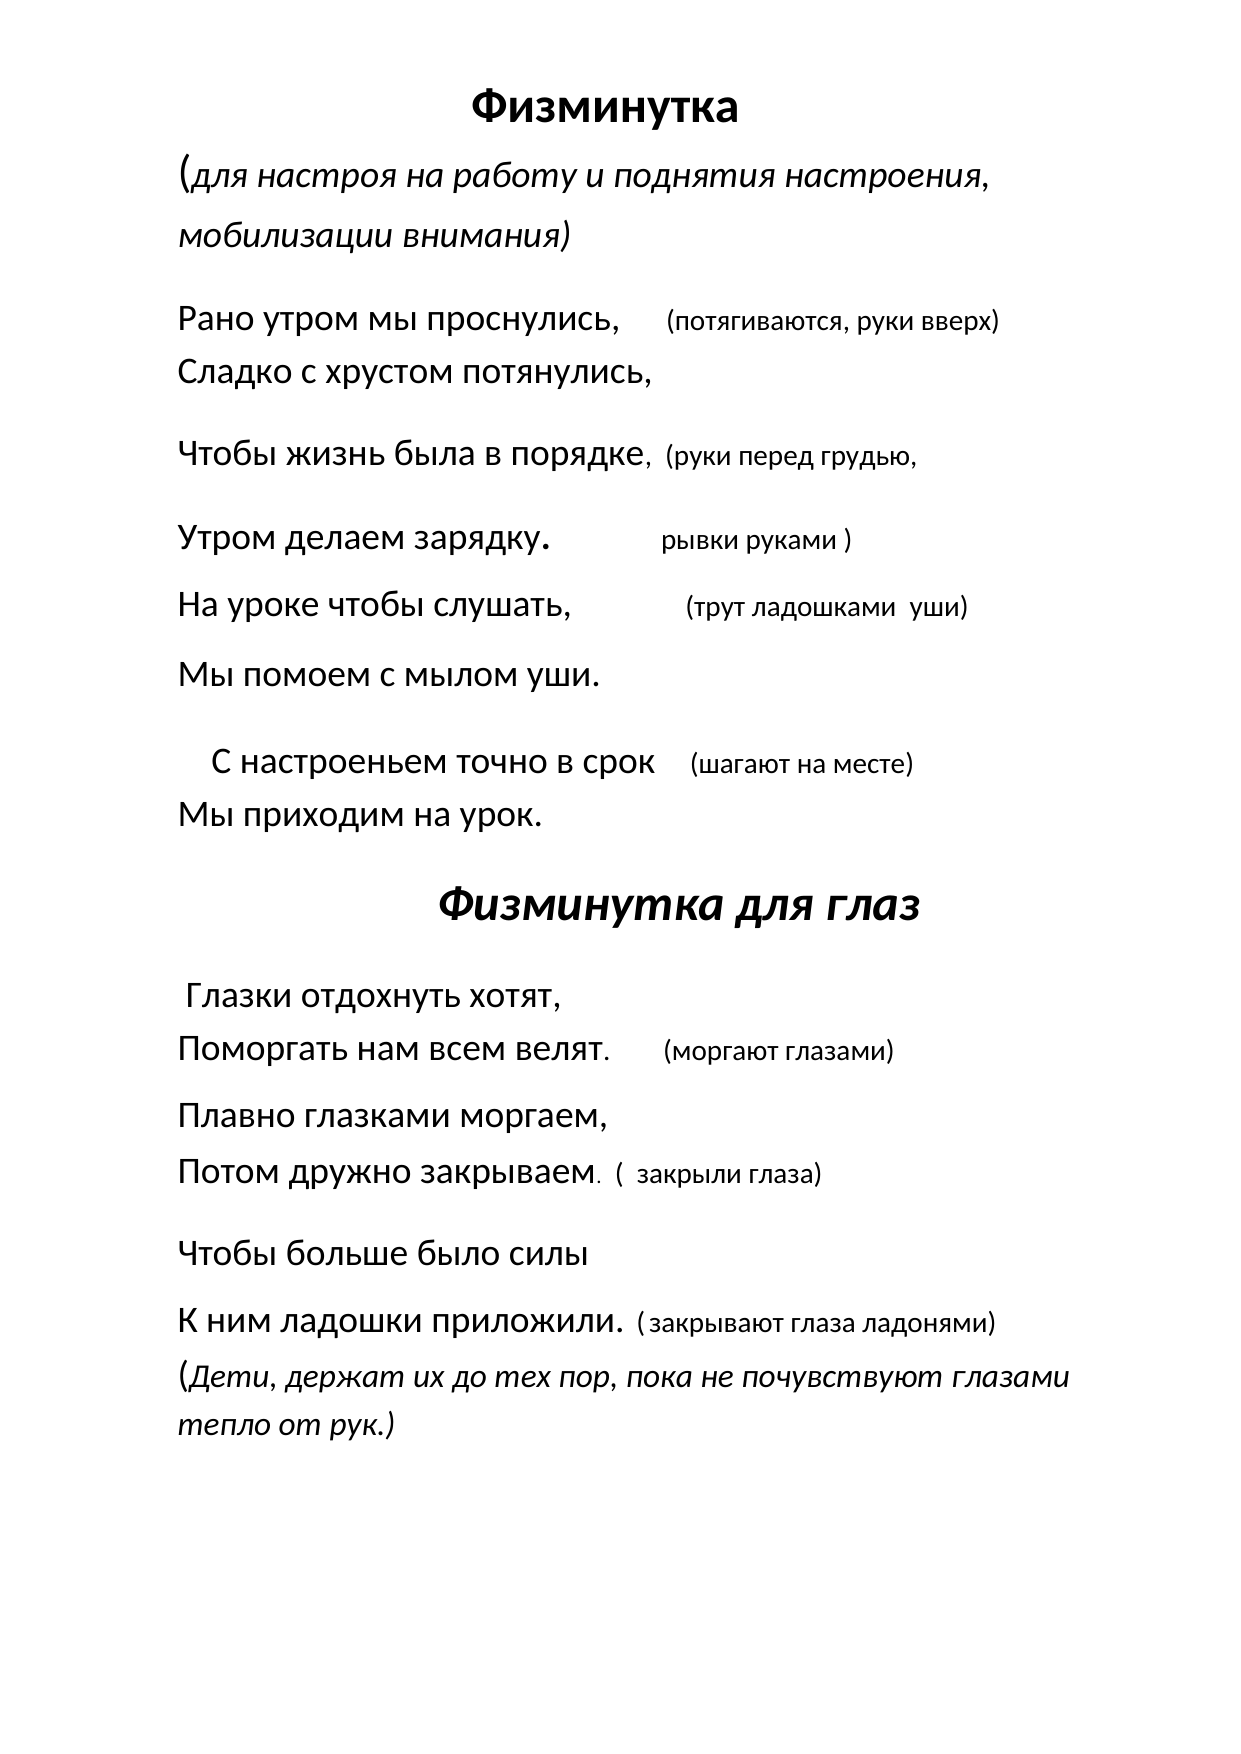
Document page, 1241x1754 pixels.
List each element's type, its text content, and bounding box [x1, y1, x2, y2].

text Рано утром мы проснулись, (потягиваются, руки вверх) Сладко с хрустом потянулись, [177, 294, 1152, 393]
text Глазки отдохнуть хотят, Поморгать нам всем велят. (моргают глазами) Плавно глазками моргаем, Потом дружно закрываем. ( закрыли глаза) [177, 971, 1152, 1192]
text Чтобы больше было силы К ним ладошки приложили. ( закрывают глаза ладонями) (Дети, держат их до тех пор, пока не почувствуют глазами тепло от рук.) [177, 1228, 1152, 1444]
text Физминутка для глаз [177, 872, 1152, 933]
text С настроеньем точно в срок (шагают на месте) Мы приходим на урок. [177, 737, 1152, 836]
text Физминутка (для настроя на работу и поднятия настроения, мобилизации внимания) [177, 74, 1152, 258]
text Утром делаем зарядку. рывки руками ) На уроке чтобы слушать, (трут ладошками уши) Мы помоем с мылом уши. [177, 513, 1152, 699]
text Чтобы жизнь была в порядке, (руки перед грудью, [177, 429, 1152, 475]
